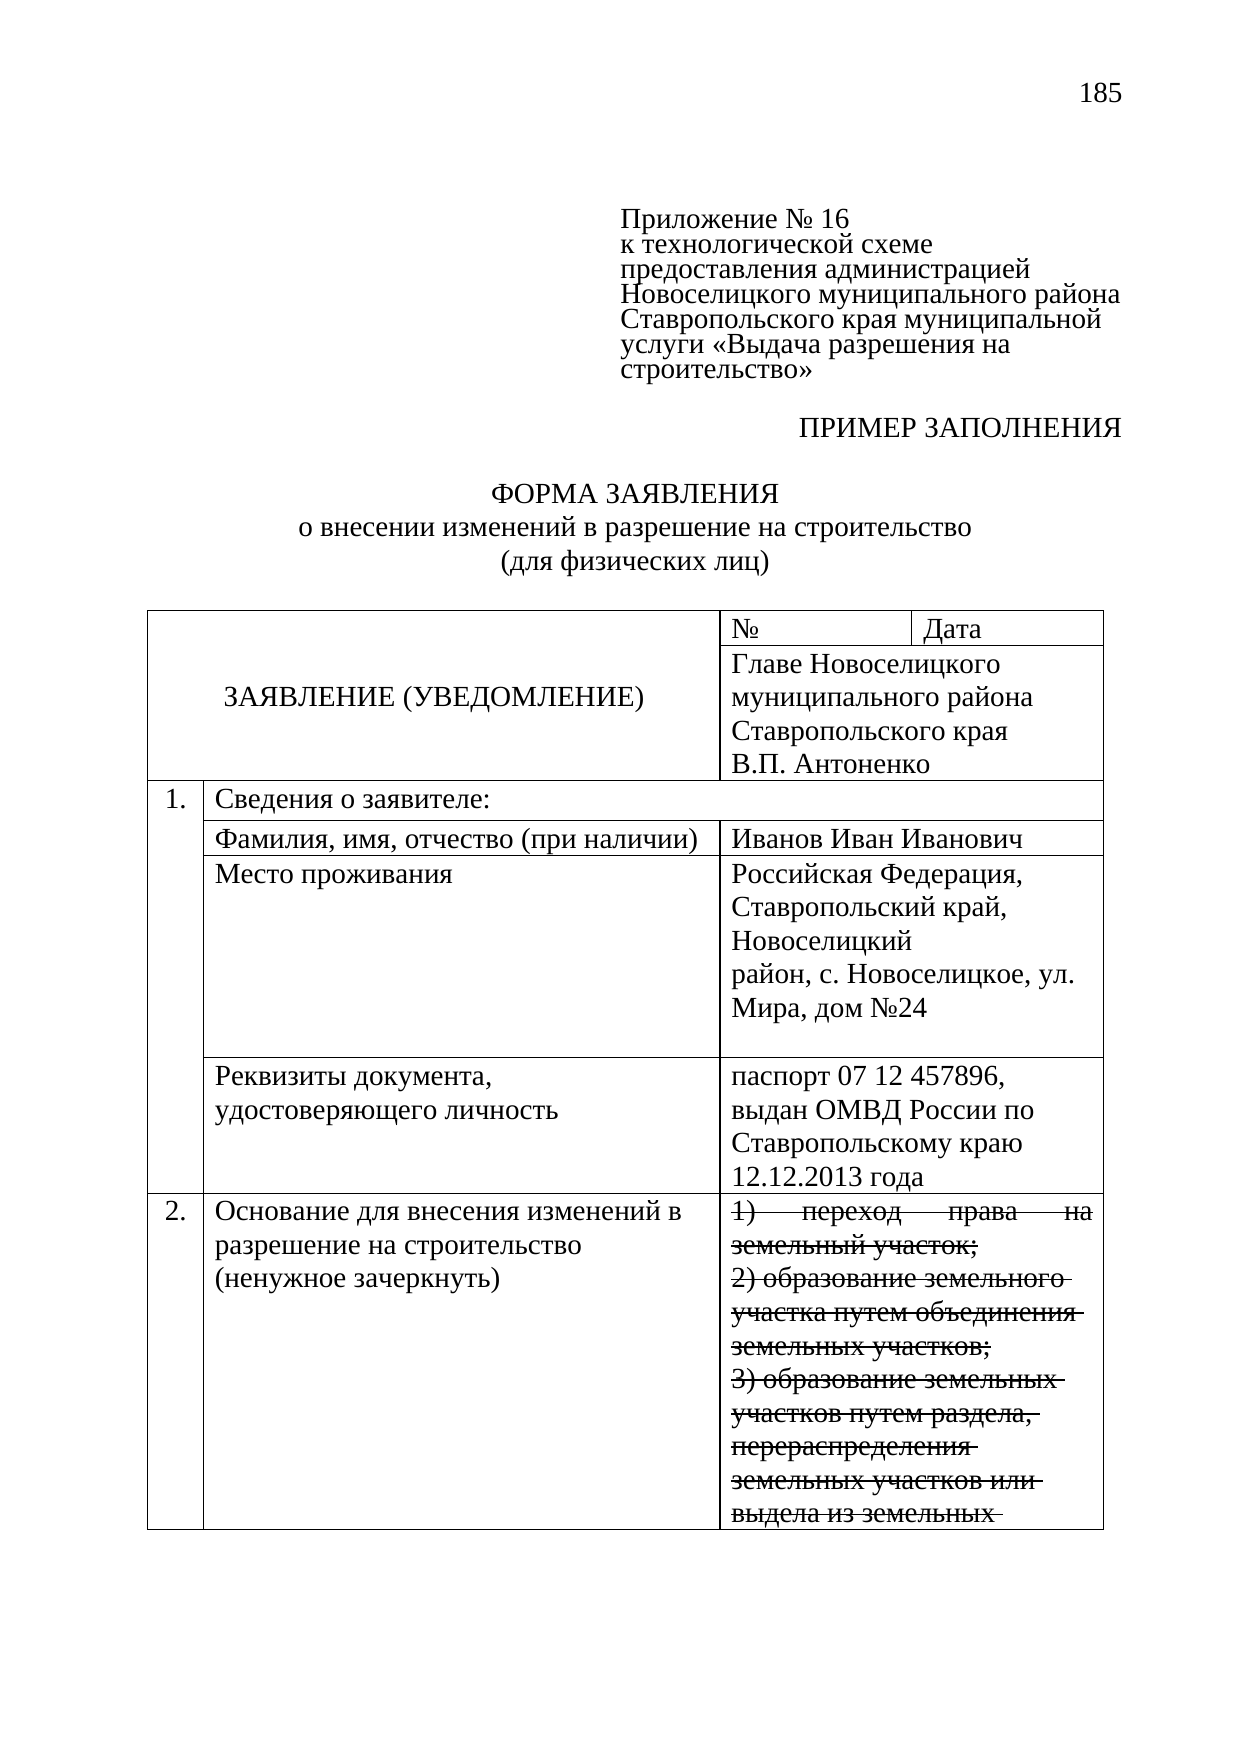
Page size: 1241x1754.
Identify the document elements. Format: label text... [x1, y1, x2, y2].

text Приложение № 16 [620, 209, 1122, 234]
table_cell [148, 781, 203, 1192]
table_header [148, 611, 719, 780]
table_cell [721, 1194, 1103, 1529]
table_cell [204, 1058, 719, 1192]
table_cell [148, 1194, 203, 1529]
text (для физических лиц) [148, 543, 1122, 577]
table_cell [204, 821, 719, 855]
text ПРИМЕР ЗАПОЛНЕНИЯ [620, 417, 1122, 442]
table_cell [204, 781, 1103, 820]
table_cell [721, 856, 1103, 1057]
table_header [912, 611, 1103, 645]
text предоставления администрацией Новоселицкого муниципального района Ставропольского края муниципальной услуги «Выдача разрешения на строительство» [620, 259, 1122, 384]
text ФОРМА ЗАЯВЛЕНИЯ [148, 476, 1122, 509]
text к технологической схеме [620, 234, 1122, 259]
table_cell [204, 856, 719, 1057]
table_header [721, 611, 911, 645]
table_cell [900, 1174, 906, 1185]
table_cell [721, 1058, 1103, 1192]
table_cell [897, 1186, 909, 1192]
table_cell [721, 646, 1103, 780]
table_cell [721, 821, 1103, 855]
text о внесении изменений в разрешение на строительство [148, 509, 1122, 543]
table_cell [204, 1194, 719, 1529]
